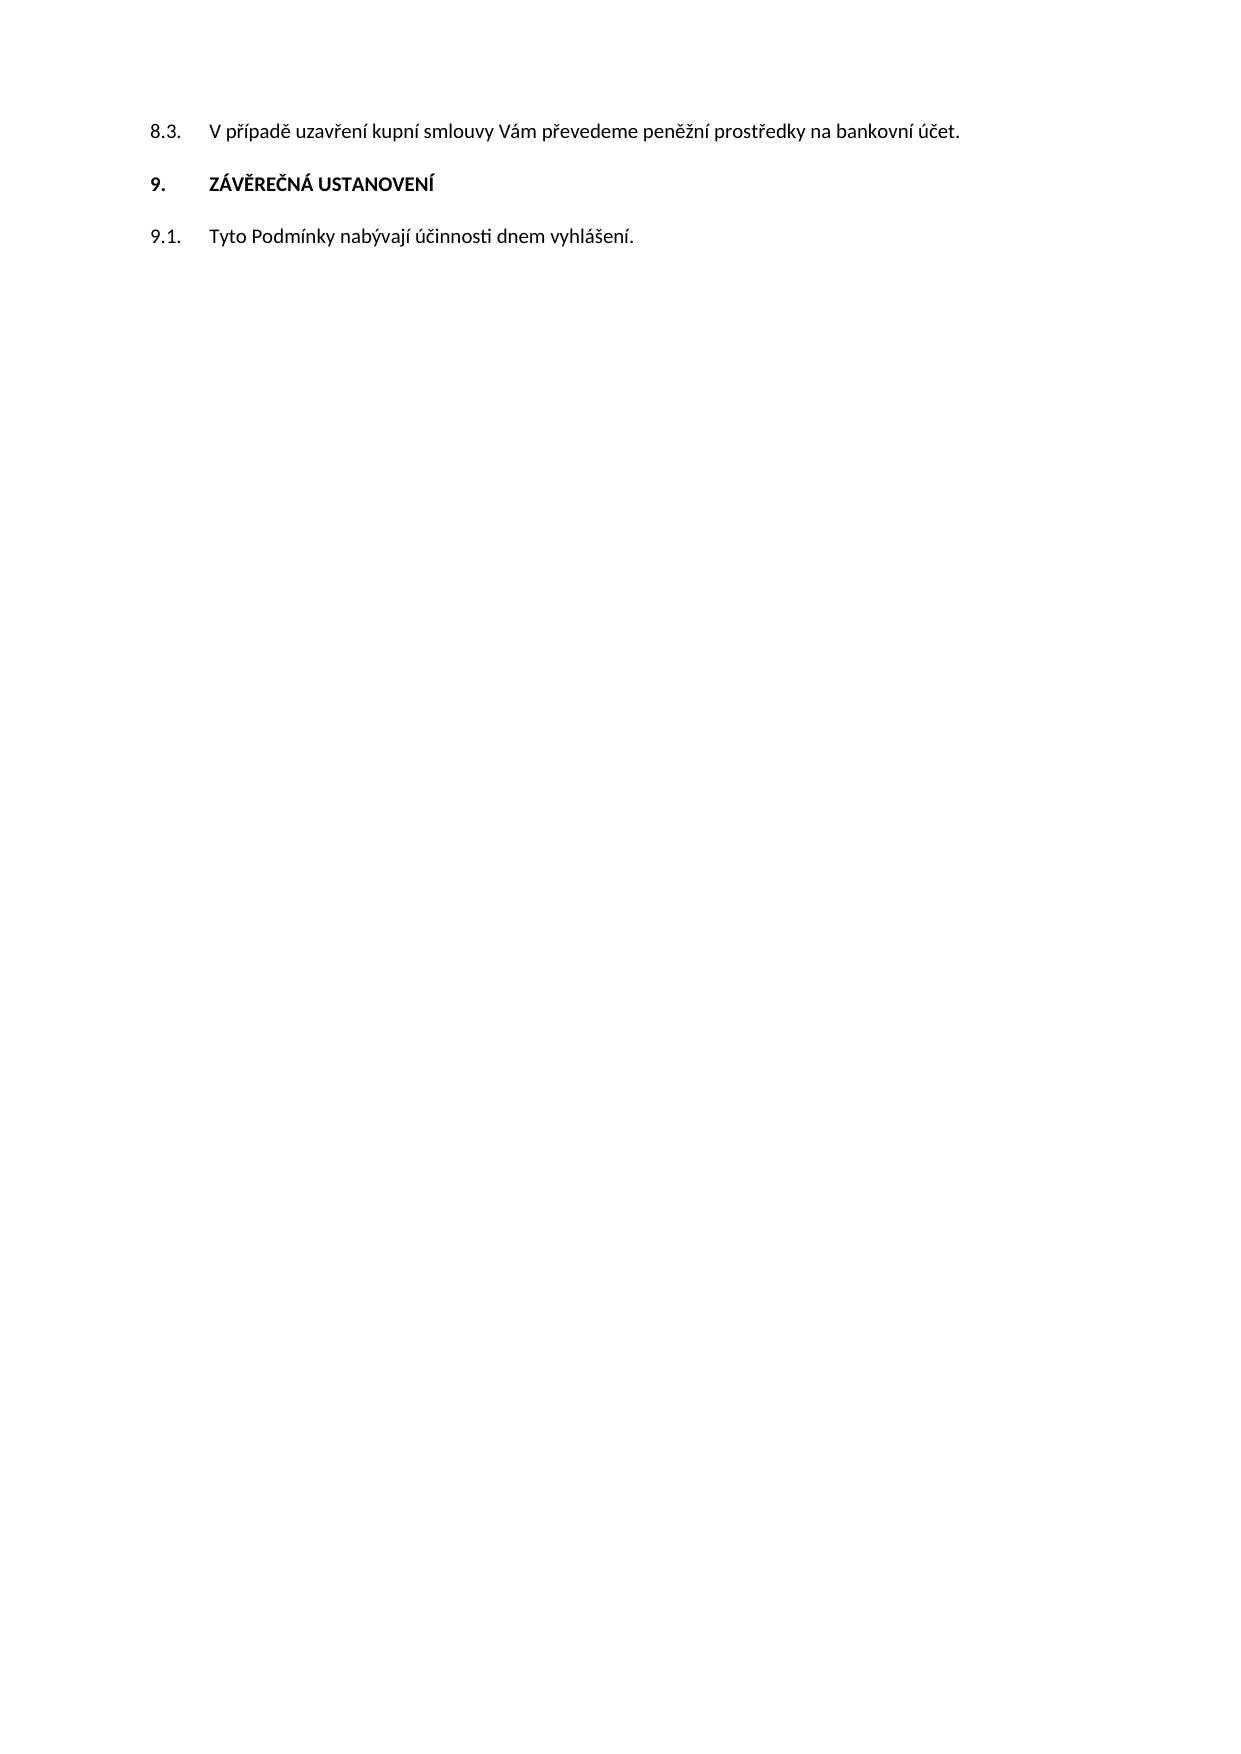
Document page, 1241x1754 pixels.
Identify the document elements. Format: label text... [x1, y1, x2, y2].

list Tyto Podmínky nabývají účinnosti dnem vyhlášení. [150, 223, 1090, 249]
list V případě uzavření kupní smlouvy Vám převedeme peněžní prostředky na bankovní účet. [150, 118, 1090, 143]
list ZÁVĚREČNÁ USTANOVENÍ [150, 171, 1090, 196]
